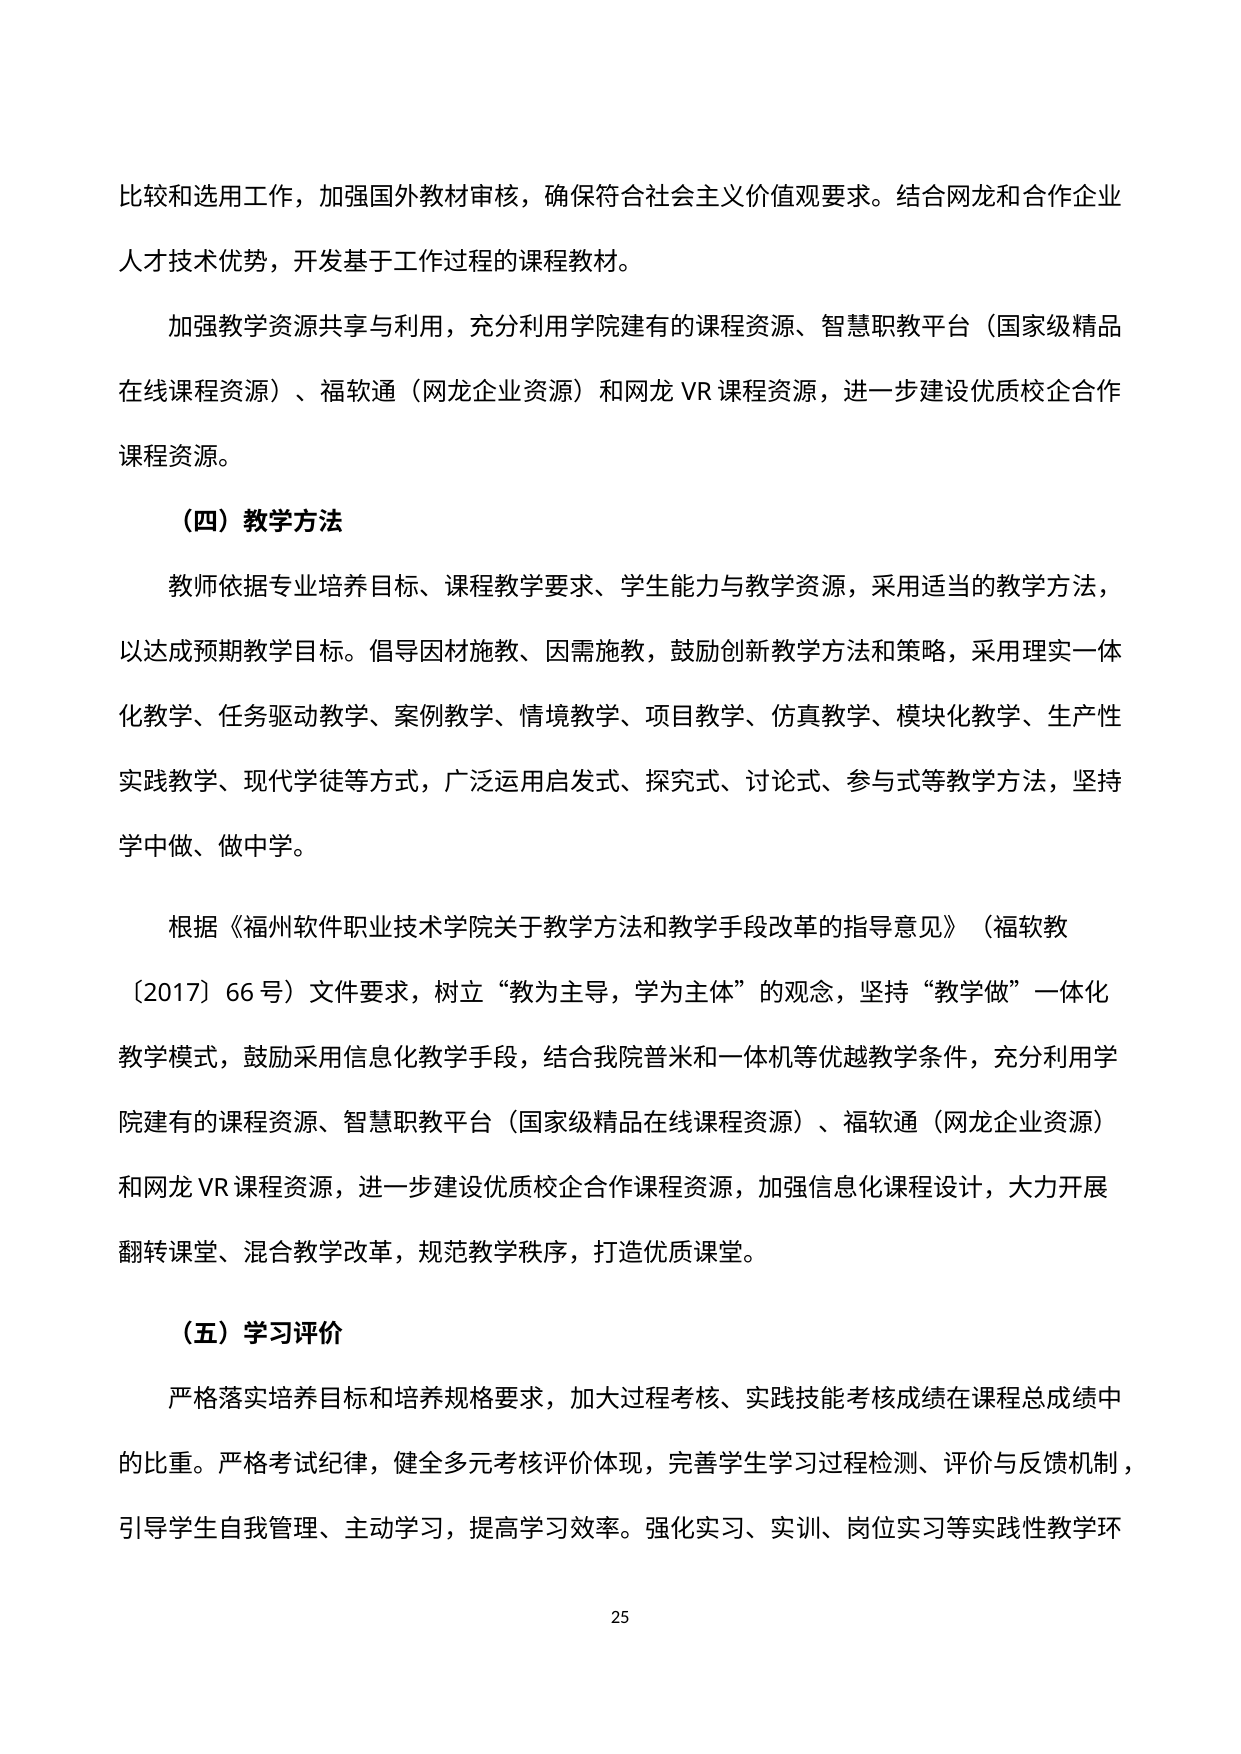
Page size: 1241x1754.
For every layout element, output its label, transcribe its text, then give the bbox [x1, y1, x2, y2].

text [118, 1364, 1122, 1559]
text 根据《福州软件职业技术学院关于教学方法和教学手段改革的指导意见》（福软教〔2017〕66号）文件要求，树立“教为主导，学为主体”的观念，坚持“教学做”一体化教学模式，鼓励采用信息化教学手段，结合我院普米和一体机等优越教学条件，充分利用学院建有的课程资源、智慧职教平台（国家级精品在线课程资源）、福软通（网龙企业资源）和网龙VR课程资源，进一步建设优质校企合作课程资源，加强信息化课程设计，大力开展翻转课堂、混合教学改革，规范教学秩序，打造优质课堂。 [118, 893, 1122, 1283]
text （五）学习评价 [118, 1299, 1122, 1364]
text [118, 162, 1122, 292]
text 加强教学资源共享与利用，充分利用学院建有的课程资源、智慧职教平台（国家级精品在线课程资源）、福软通（网龙企业资源）和网龙VR课程资源，进一步建设优质校企合作课程资源。 [118, 292, 1122, 487]
text （四）教学方法 [118, 487, 1122, 552]
text 教师依据专业培养目标、课程教学要求、学生能力与教学资源，采用适当的教学方法，以达成预期教学目标。倡导因材施教、因需施教，鼓励创新教学方法和策略，采用理实一体化教学、任务驱动教学、案例教学、情境教学、项目教学、仿真教学、模块化教学、生产性实践教学、现代学徒等方式，广泛运用启发式、探究式、讨论式、参与式等教学方法，坚持学中做、做中学。 [118, 552, 1122, 877]
